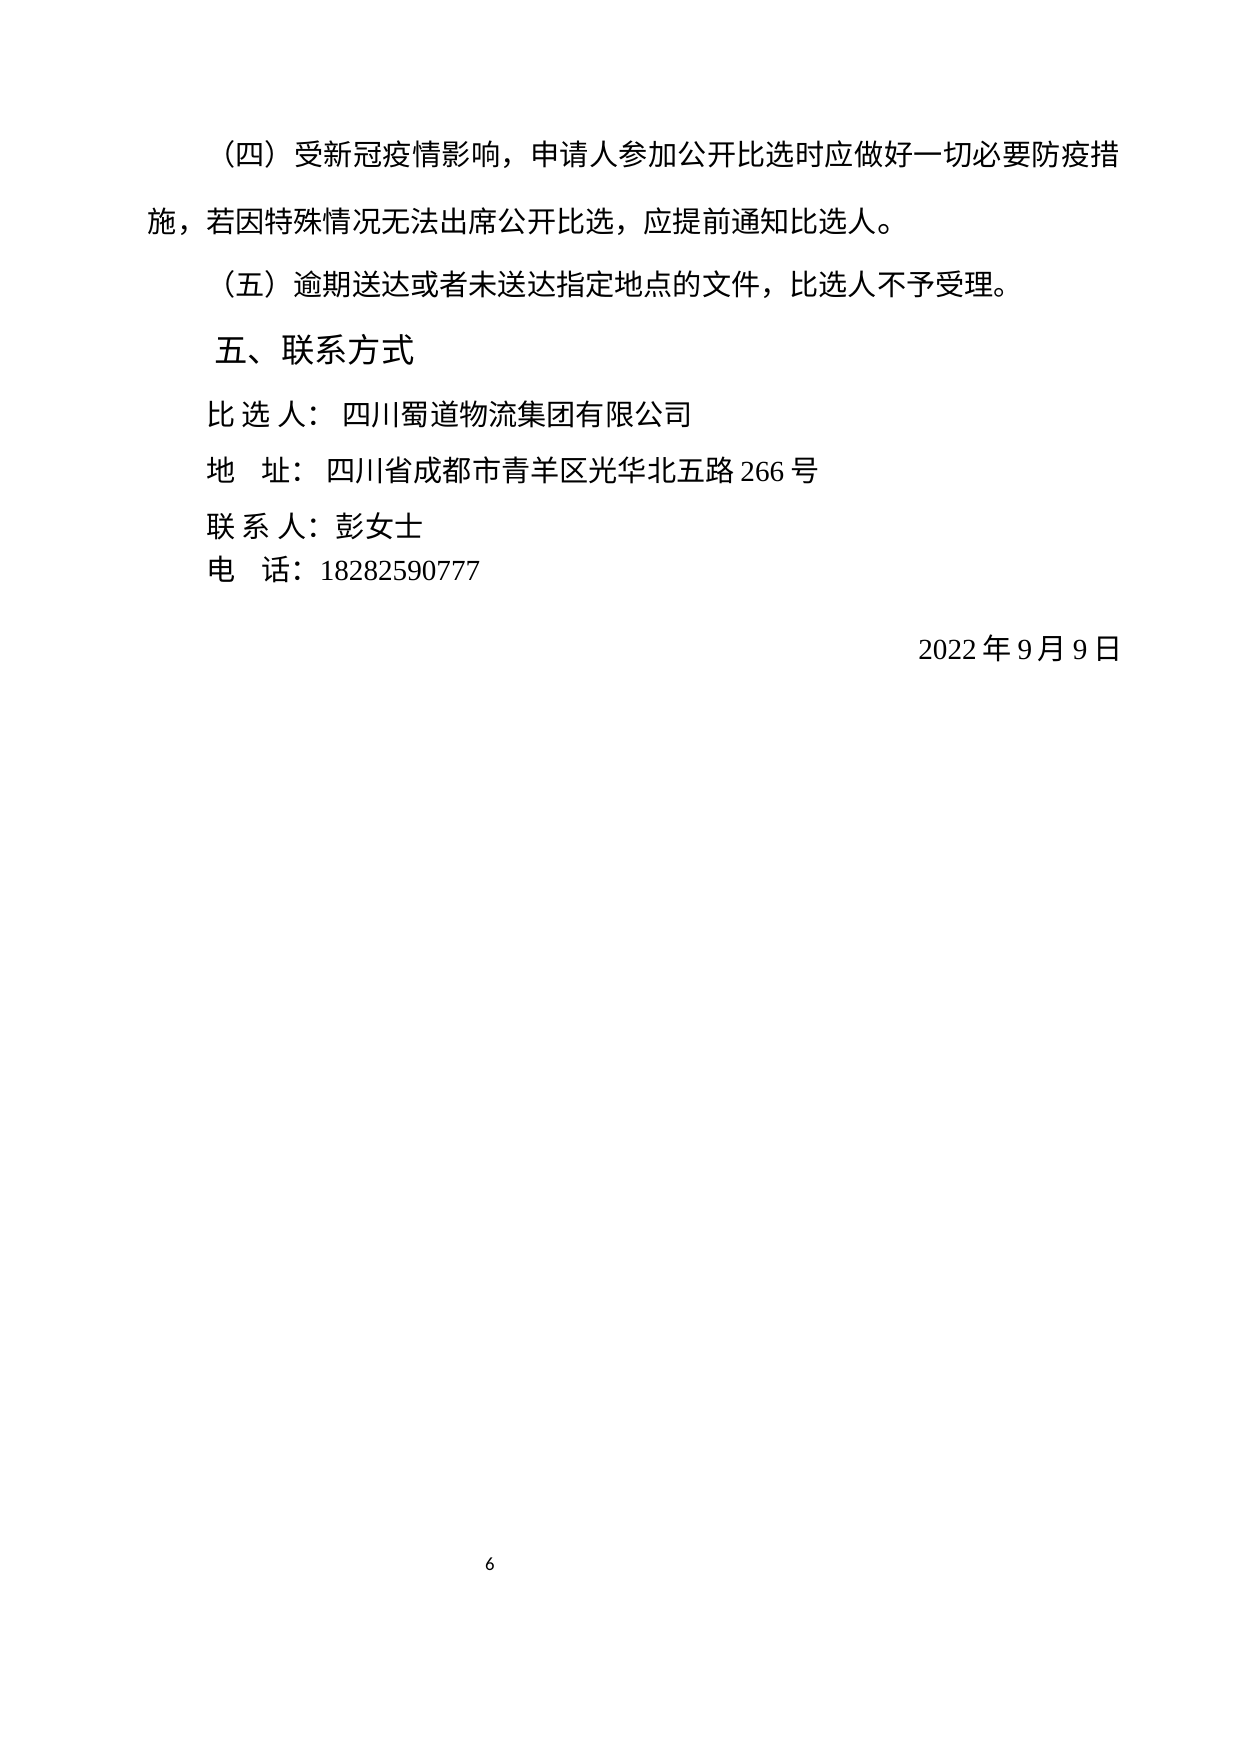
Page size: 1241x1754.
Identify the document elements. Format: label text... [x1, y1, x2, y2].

text 电 话：18282590777 [148, 549, 1122, 588]
text （五）逾期送达或者未送达指定地点的文件，比选人不予受理。 [206, 250, 1122, 315]
text 地 址： 四川省成都市青羊区光华北五路266号 [148, 436, 1122, 492]
text 2022年9月9日 [148, 628, 1122, 667]
text 五、联系方式 [148, 315, 1122, 380]
text 联 系 人：彭女士 [148, 492, 1122, 549]
text 比 选 人： 四川蜀道物流集团有限公司 [148, 380, 1122, 436]
text （四）受新冠疫情影响，申请人参加公开比选时应做好一切必要防疫措施，若因特殊情况无法出席公开比选，应提前通知比选人。 [148, 120, 1122, 250]
